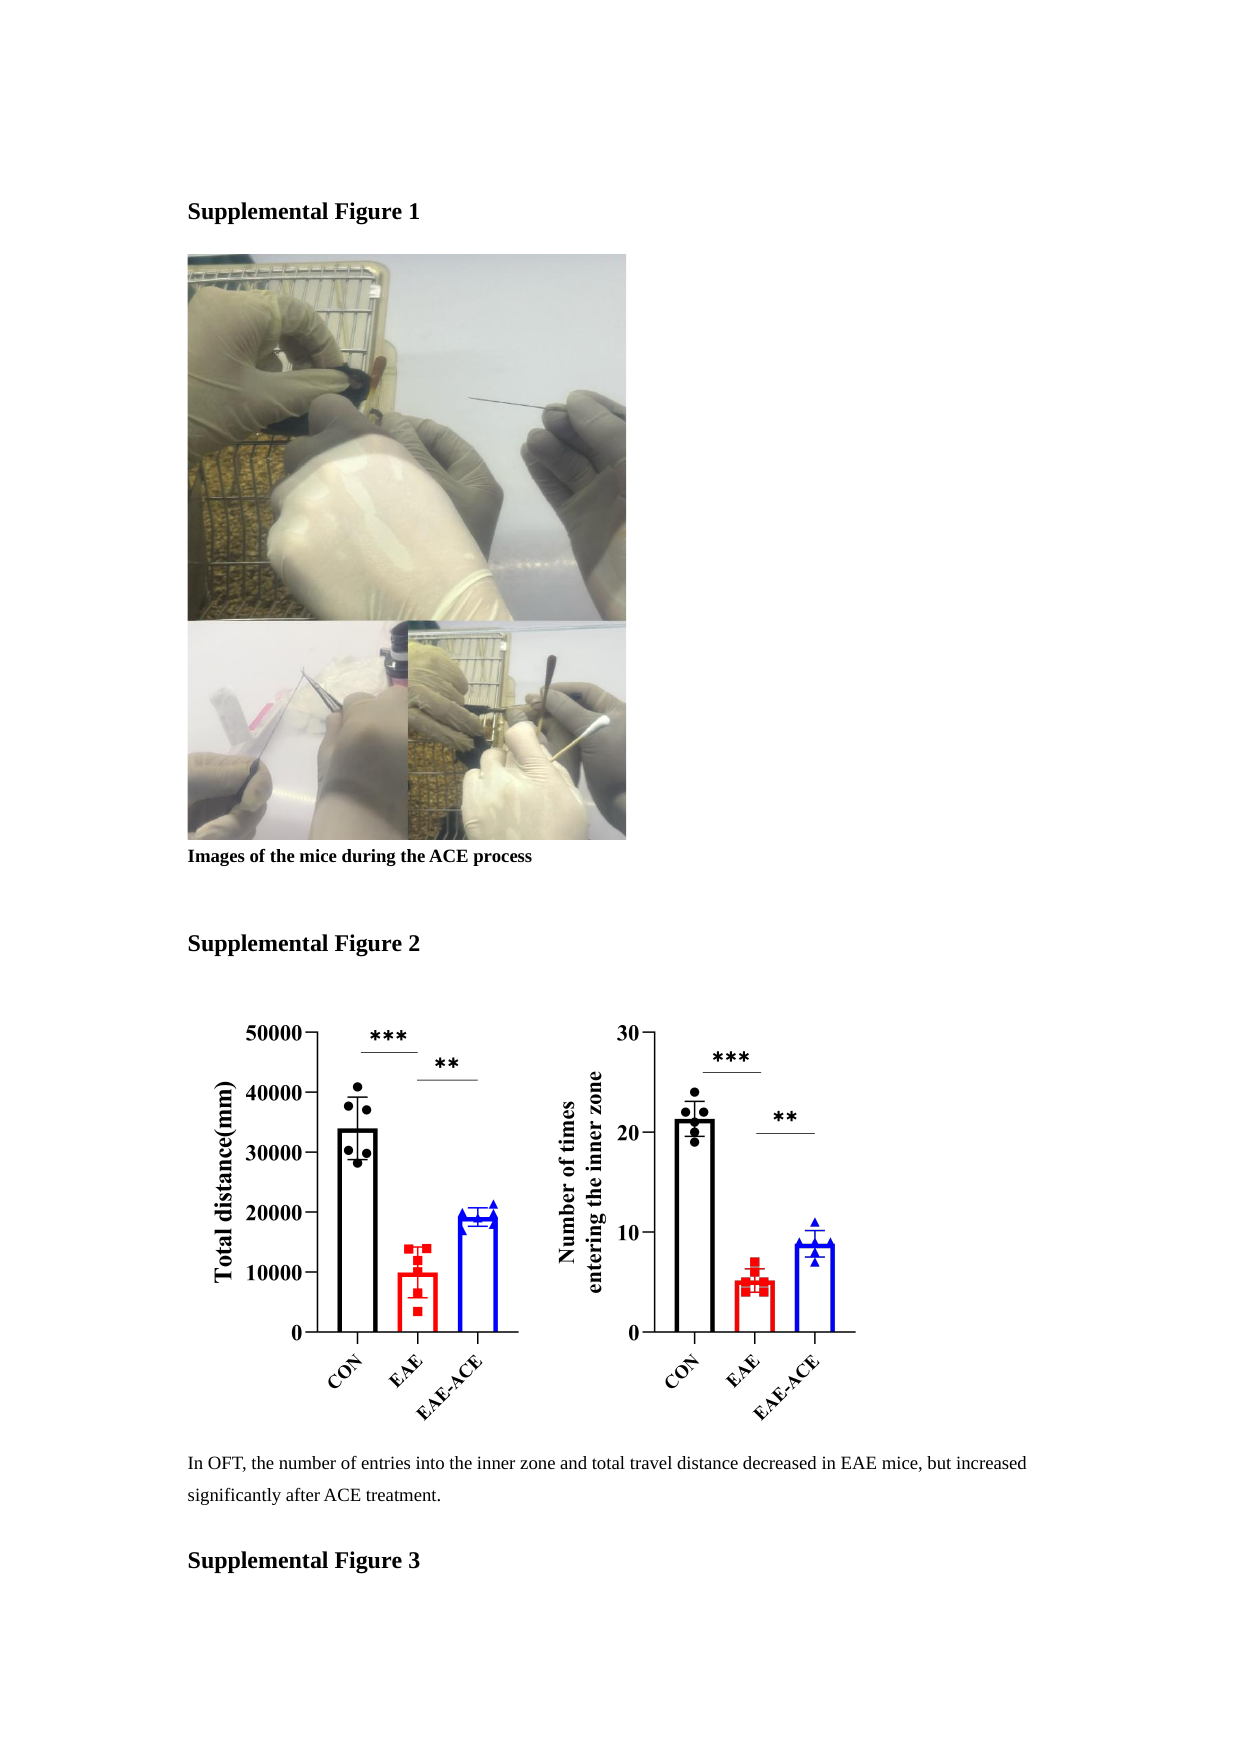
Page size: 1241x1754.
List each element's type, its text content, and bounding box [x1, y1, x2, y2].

text In OFT, the number of entries into the inner zone and total travel distance decreased in EAE mice, but increased significantly after ACE treatment. [187, 1446, 1053, 1511]
picture [187, 991, 870, 1444]
text Supplemental Figure 2 [187, 926, 1053, 959]
text Images of the mice during the ACE process [187, 839, 1053, 872]
text Supplemental Figure 1 [187, 194, 1053, 227]
text Supplemental Figure 3 [187, 1544, 1053, 1576]
picture [187, 254, 627, 840]
